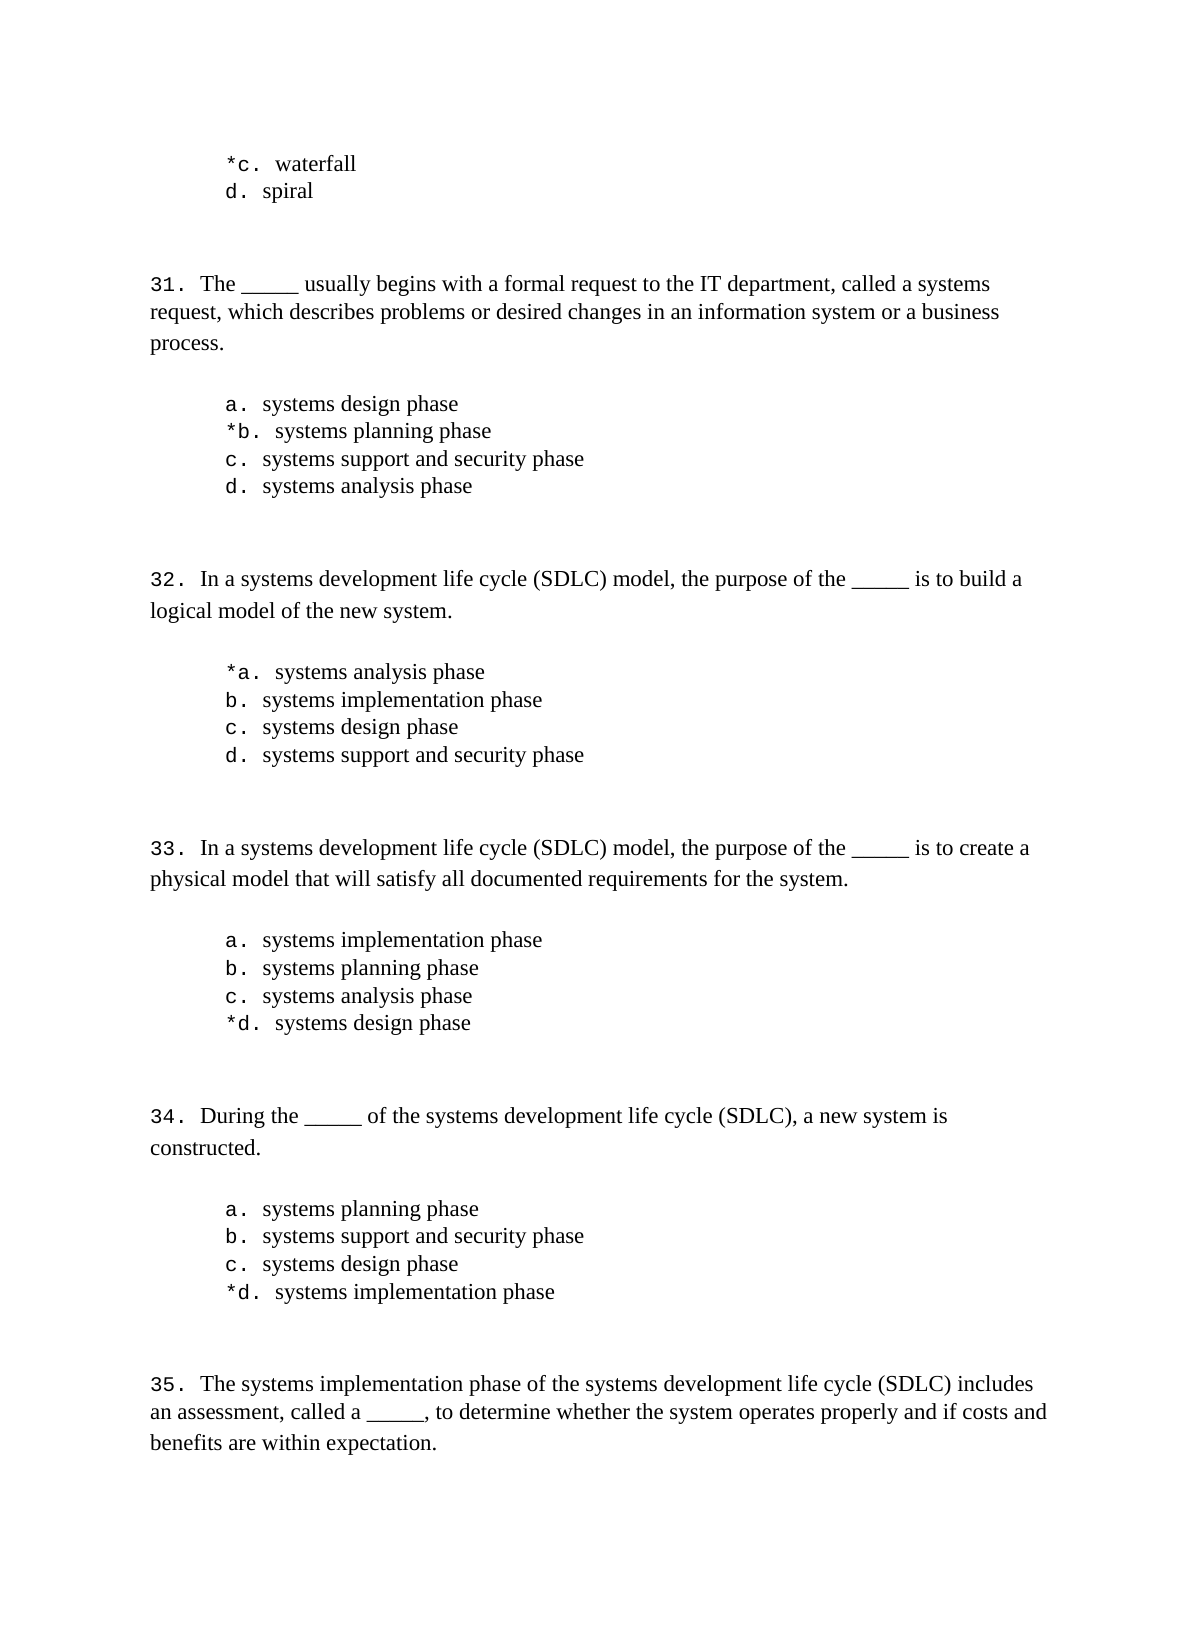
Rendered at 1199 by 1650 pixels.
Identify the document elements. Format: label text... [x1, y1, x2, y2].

text a. ​systems planning phase [225, 1195, 1049, 1222]
text *d. ​systems design phase [225, 1009, 1049, 1037]
text c. ​systems design phase [225, 713, 1049, 741]
text 33. In a systems development life cycle (SDLC) model, the purpose of the _____ is to create a physical model that will satisfy all documented requirements for the system.​ [150, 834, 1049, 894]
text 32. ​In a systems development life cycle (SDLC) model, the purpose of the _____ is to build a logical model of the new system. [150, 565, 1049, 625]
text c. ​systems analysis phase [225, 982, 1049, 1009]
text *c. ​waterfall [225, 150, 1049, 178]
text 34. During the _____ of the systems development life cycle (SDLC), a new system is constructed.​ [150, 1102, 1049, 1162]
text *d. ​systems implementation phase [225, 1278, 1049, 1305]
text b. ​systems implementation phase [225, 686, 1049, 713]
text 31. The _____ usually begins with a formal request to the IT department, called a systems request, which describes problems or desired changes in an information system or a business process.​ [150, 270, 1049, 357]
text b. ​systems support and security phase [225, 1222, 1049, 1250]
text 35. The systems implementation phase of the systems development life cycle (SDLC) includes an assessment, called a _____, to determine whether the system operates properly and if costs and benefits are within expectation.​ [150, 1371, 1049, 1457]
text *a. ​systems analysis phase [225, 658, 1049, 686]
text b. ​systems planning phase [225, 954, 1049, 982]
text d. ​spiral [225, 178, 1049, 205]
text *b. ​systems planning phase [225, 417, 1049, 445]
text a. ​systems design phase [225, 389, 1049, 417]
text c. ​systems support and security phase [225, 445, 1049, 472]
text d. ​systems support and security phase [225, 741, 1049, 768]
text d. ​systems analysis phase [225, 472, 1049, 500]
text a. ​systems implementation phase [225, 926, 1049, 954]
text c. ​systems design phase [225, 1250, 1049, 1278]
